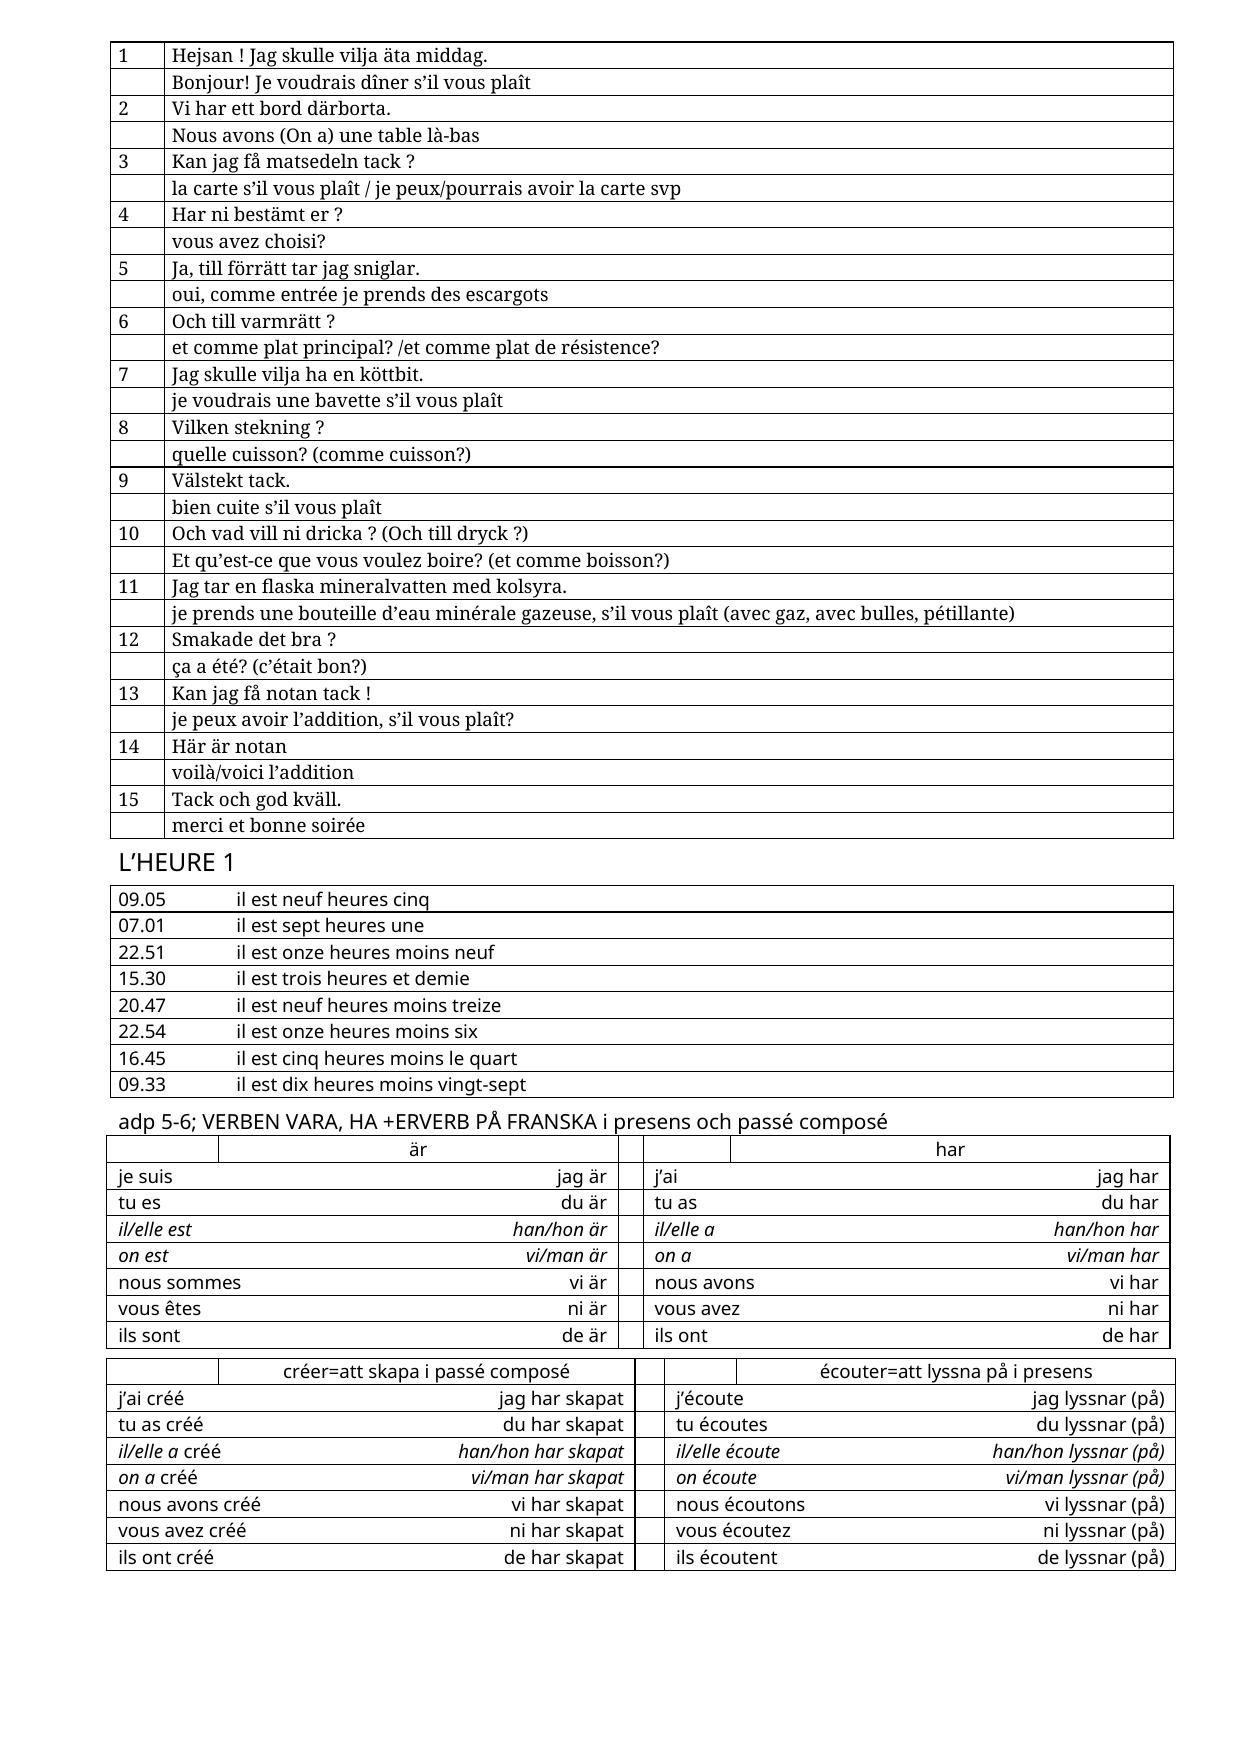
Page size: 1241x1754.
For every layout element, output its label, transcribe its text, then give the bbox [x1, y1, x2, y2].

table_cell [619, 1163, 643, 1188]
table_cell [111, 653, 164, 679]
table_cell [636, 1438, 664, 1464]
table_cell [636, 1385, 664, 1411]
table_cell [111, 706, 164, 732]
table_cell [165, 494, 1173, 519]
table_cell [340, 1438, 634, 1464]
text L’HEURE 1 [118, 845, 1199, 879]
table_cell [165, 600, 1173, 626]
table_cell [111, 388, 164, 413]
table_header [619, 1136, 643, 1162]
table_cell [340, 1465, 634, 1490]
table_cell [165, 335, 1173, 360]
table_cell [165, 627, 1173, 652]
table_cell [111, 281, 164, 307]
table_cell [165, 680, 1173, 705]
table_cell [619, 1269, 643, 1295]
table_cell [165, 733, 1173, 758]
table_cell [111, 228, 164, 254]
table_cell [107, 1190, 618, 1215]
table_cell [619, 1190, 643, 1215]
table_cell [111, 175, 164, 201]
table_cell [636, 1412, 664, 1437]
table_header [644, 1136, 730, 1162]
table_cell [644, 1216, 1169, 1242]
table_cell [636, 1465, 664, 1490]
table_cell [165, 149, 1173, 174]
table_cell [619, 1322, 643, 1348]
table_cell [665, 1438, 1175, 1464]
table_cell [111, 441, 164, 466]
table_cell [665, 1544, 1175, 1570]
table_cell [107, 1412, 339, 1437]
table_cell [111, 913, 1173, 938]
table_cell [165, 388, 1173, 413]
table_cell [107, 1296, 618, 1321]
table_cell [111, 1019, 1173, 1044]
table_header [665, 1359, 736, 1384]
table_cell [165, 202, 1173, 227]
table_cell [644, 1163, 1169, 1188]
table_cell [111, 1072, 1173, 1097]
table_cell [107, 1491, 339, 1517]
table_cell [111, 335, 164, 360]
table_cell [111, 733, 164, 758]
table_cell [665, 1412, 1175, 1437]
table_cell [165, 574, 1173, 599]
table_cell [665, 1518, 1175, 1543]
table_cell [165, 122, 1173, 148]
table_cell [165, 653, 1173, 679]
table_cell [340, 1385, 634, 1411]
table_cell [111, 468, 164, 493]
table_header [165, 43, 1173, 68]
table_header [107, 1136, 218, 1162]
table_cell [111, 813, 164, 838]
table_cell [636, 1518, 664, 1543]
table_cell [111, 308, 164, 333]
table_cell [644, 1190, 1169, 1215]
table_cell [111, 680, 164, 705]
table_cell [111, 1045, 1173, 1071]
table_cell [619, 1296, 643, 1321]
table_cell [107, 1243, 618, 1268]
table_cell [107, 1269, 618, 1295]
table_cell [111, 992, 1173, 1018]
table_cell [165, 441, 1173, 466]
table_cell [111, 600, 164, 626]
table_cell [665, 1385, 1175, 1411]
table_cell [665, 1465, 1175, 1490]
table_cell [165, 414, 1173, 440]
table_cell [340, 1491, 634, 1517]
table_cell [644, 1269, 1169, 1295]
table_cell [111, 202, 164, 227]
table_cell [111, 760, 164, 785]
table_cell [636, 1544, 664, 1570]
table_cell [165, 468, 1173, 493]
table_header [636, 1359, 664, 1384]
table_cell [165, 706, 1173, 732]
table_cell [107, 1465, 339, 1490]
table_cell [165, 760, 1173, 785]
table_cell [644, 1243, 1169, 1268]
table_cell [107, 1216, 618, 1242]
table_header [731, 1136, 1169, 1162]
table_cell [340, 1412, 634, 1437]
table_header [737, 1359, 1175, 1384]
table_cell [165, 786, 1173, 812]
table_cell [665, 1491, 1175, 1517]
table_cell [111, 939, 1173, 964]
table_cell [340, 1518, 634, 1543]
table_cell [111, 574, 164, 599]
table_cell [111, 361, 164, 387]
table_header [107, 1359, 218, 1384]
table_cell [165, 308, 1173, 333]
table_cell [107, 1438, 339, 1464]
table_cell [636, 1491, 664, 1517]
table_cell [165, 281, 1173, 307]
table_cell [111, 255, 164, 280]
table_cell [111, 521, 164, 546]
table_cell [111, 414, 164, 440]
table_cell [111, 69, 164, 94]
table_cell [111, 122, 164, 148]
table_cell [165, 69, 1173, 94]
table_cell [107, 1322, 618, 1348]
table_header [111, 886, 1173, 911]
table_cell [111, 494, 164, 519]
text adp 5-6; VERBEN VARA, HA +ERVERB PÅ FRANSKA i presens och passé composé [118, 1107, 1199, 1135]
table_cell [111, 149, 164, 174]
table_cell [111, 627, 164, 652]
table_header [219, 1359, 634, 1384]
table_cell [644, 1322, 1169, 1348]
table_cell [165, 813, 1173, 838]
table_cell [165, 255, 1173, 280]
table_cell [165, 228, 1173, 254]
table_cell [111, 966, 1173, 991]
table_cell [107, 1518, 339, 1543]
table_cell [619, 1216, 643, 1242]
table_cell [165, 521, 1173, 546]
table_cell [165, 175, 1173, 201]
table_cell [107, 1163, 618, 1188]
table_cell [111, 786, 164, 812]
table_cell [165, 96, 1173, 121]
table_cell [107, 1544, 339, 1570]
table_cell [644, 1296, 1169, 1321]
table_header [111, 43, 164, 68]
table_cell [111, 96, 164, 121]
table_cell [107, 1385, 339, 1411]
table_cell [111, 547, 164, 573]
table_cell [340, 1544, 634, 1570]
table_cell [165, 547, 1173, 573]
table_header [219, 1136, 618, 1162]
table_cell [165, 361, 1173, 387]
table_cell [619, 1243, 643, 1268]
